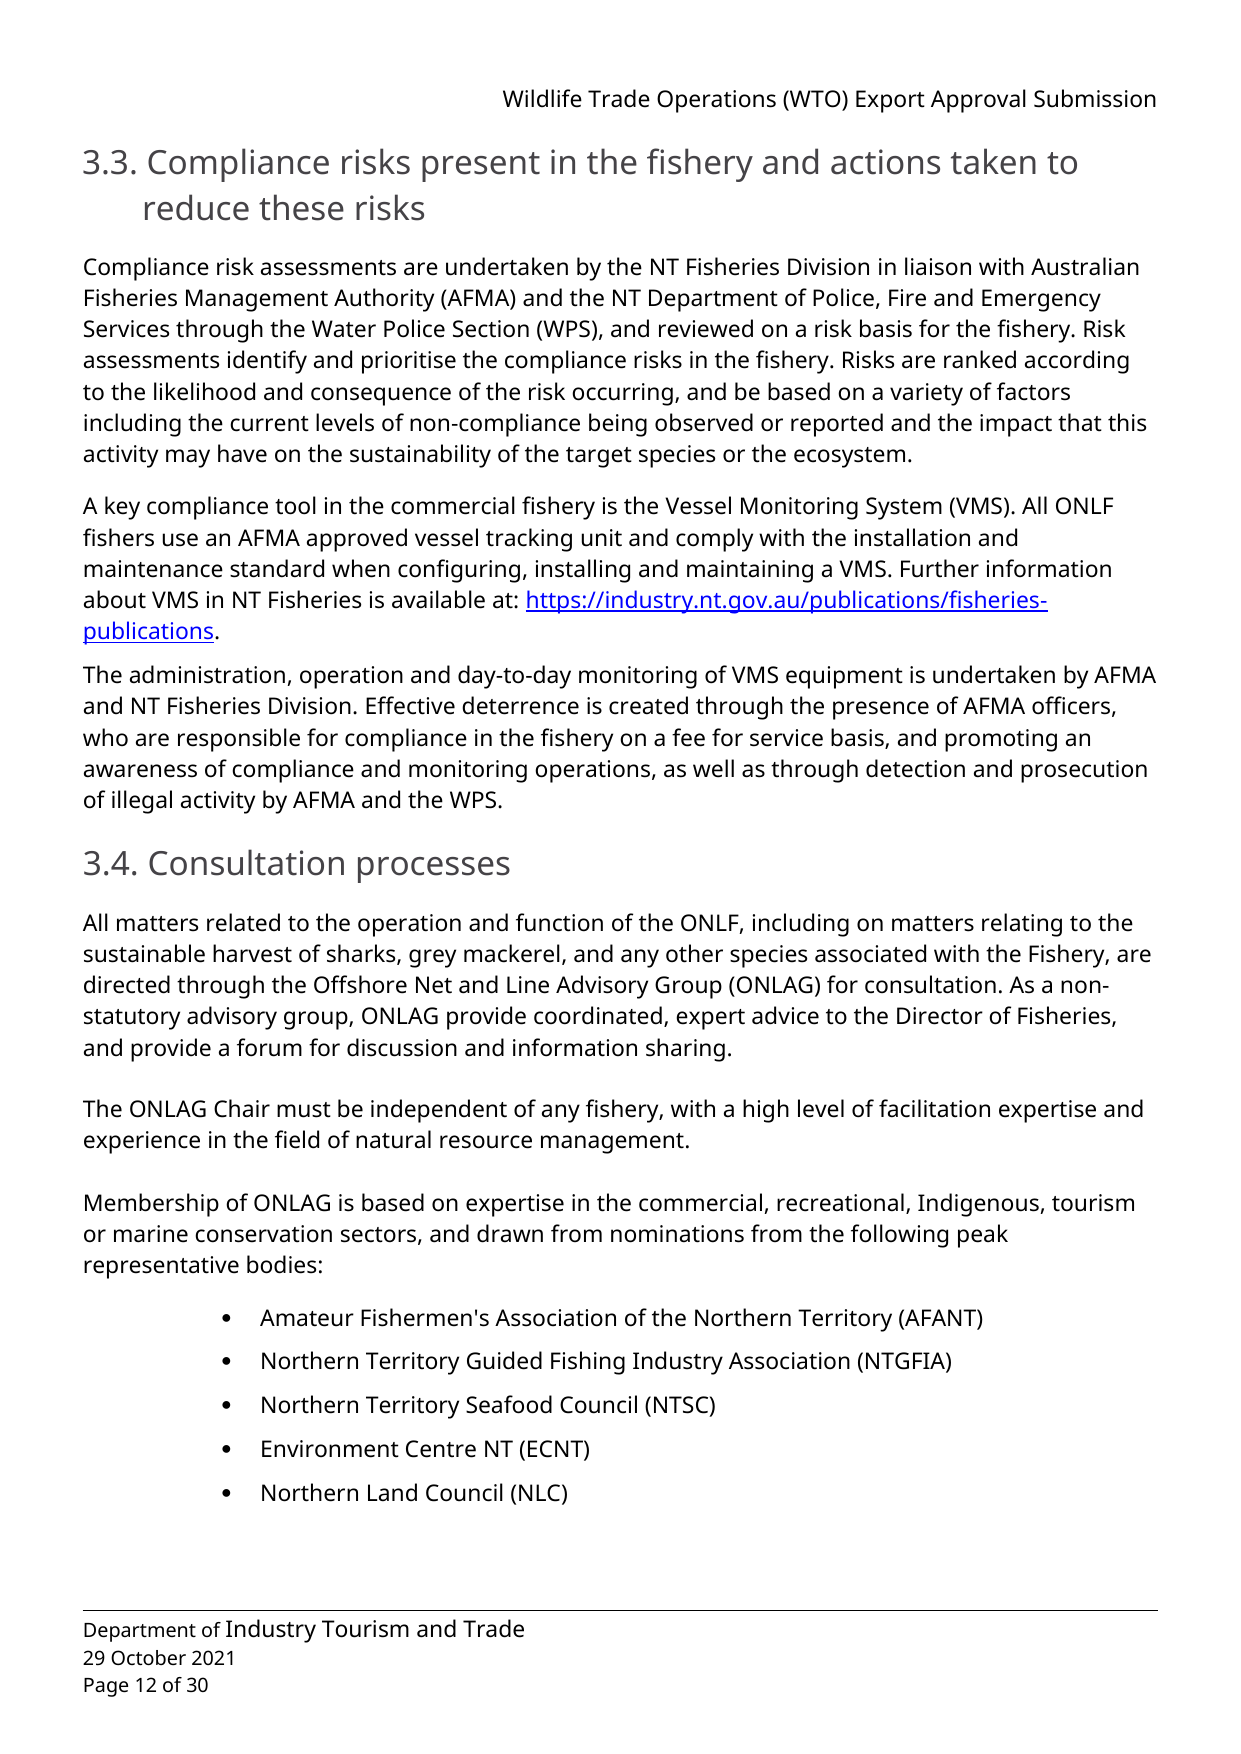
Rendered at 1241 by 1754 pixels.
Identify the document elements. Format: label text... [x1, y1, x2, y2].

text The administration, operation and day-to-day monitoring of VMS equipment is undertaken by AFMA and NT Fisheries Division. Effective deterrence is created through the presence of AFMA officers, who are responsible for compliance in the fishery on a fee for service basis, and promoting an awareness of compliance and monitoring operations, as well as through detection and prosecution of illegal activity by AFMA and the WPS. [83, 659, 1157, 815]
subtitle Consultation processes [83, 840, 1157, 886]
text All matters related to the operation and function of the ONLF, including on matters relating to the sustainable harvest of sharks, grey mackerel, and any other species associated with the Fishery, are directed through the Offshore Net and Line Advisory Group (ONLAG) for consultation. As a non-statutory advisory group, ONLAG provide coordinated, expert advice to the Director of Fisheries, and provide a forum for discussion and information sharing. [83, 906, 1157, 1063]
subtitle Compliance risks present in the fishery and actions taken to reduce these risks [82, 139, 1157, 230]
list Northern Territory Guided Fishing Industry Association (NTGFIA) [222, 1345, 1157, 1377]
text Membership of ONLAG is based on expertise in the commercial, recreational, Indigenous, tourism or marine conservation sectors, and drawn from nominations from the following peak representative bodies: [83, 1187, 1157, 1281]
list Northern Land Council (NLC) [222, 1477, 1157, 1508]
list Amateur Fishermen's Association of the Northern Territory (AFANT) [222, 1302, 1157, 1333]
list Environment Centre NT (ECNT) [222, 1433, 1157, 1464]
text Compliance risk assessments are undertaken by the NT Fisheries Division in liaison with Australian Fisheries Management Authority (AFMA) and the NT Department of Police, Fire and Emergency Services through the Water Police Section (WPS), and reviewed on a risk basis for the fishery. Risk assessments identify and prioritise the compliance risks in the fishery. Risks are ranked according to the likelihood and consequence of the risk occurring, and be based on a variety of factors including the current levels of non-compliance being observed or reported and the impact that this activity may have on the sustainability of the target species or the ecosystem. [83, 251, 1157, 469]
text A key compliance tool in the commercial fishery is the Vessel Monitoring System (VMS). All ONLF fishers use an AFMA approved vessel tracking unit and comply with the installation and maintenance standard when configuring, installing and maintaining a VMS. Further information about VMS in NT Fisheries is available at: https://industry.nt.gov.au/publications/fisheries-publications. [83, 490, 1119, 646]
list Northern Territory Seafood Council (NTSC) [222, 1389, 1157, 1420]
text The ONLAG Chair must be independent of any fishery, with a high level of facilitation expertise and experience in the field of natural resource management. [83, 1093, 1157, 1156]
